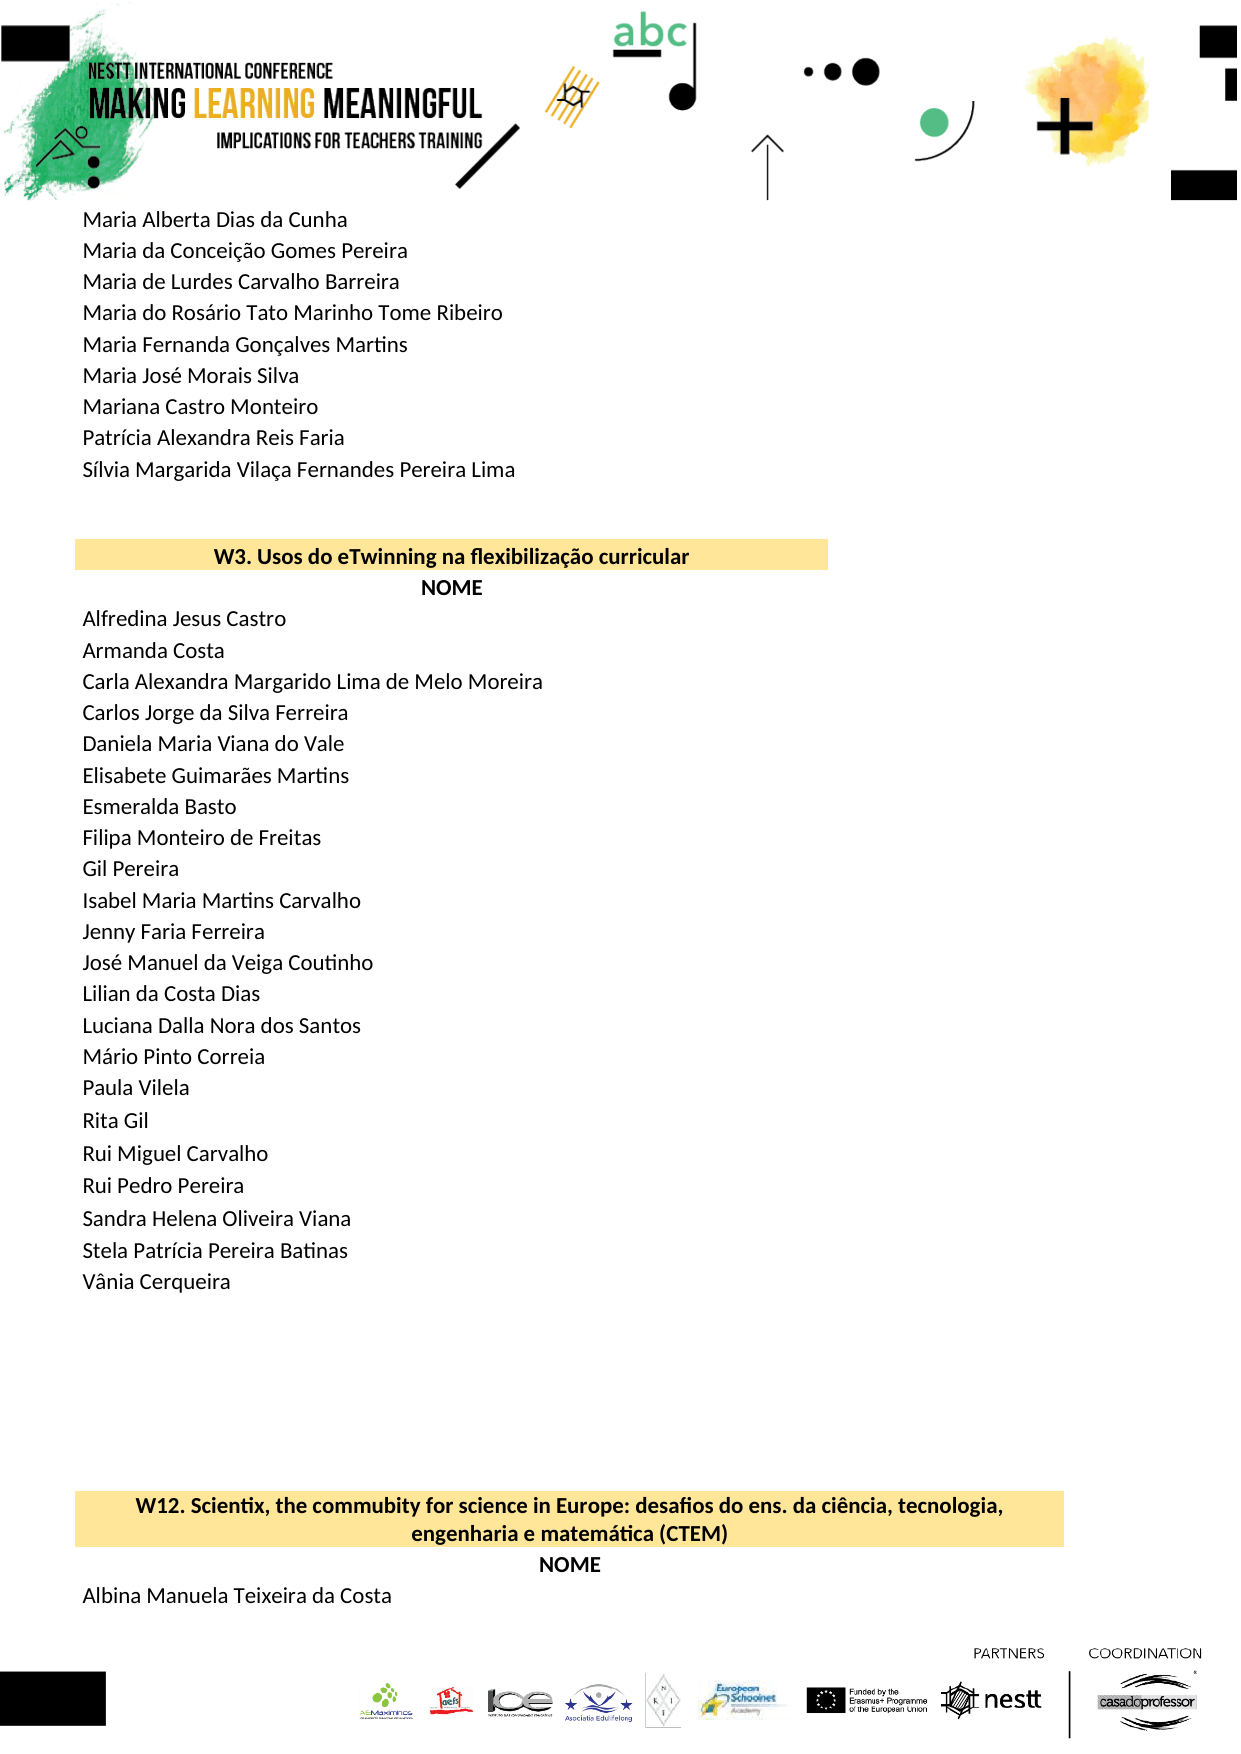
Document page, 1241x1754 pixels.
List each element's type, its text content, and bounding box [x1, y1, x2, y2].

table_cell Rui Pedro Pereira [75, 1167, 828, 1200]
table_cell Maria do Rosário Tato Marinho Tome Ribeiro [75, 295, 560, 326]
table_cell Armanda Costa [75, 633, 828, 664]
table_cell José Manuel da Veiga Coutinho [75, 945, 828, 976]
table_cell Jenny Faria Ferreira [75, 914, 828, 945]
table_cell Mário Pinto Correia [75, 1039, 828, 1070]
table_cell Maria José Morais Silva [75, 358, 560, 389]
picture [0, 1630, 1234, 1747]
table_cell NOME [75, 1547, 1064, 1578]
picture [0, 0, 1236, 200]
table_cell Carlos Jorge da Silva Ferreira [75, 695, 828, 726]
table_cell Stela Patrícia Pereira Batinas [75, 1233, 828, 1264]
table_cell Filipa Monteiro de Freitas [75, 820, 828, 851]
table_cell Paula Vilela [75, 1070, 828, 1101]
table_cell Albina Manuela Teixeira da Costa [75, 1579, 1064, 1610]
table_cell Esmeralda Basto [75, 789, 828, 820]
table_header W12. Scientix, the commubity for science in Europe: desafios do ens. da ciência, tecnologia, engenharia e matemática (CTEM) [75, 1491, 1064, 1547]
table_cell Vânia Cerqueira [75, 1264, 828, 1295]
table_cell Maria Alberta Dias da Cunha [75, 202, 560, 233]
table_cell Maria da Conceição Gomes Pereira [75, 233, 560, 264]
table_cell Patrícia Alexandra Reis Faria [75, 420, 560, 451]
table_header W3. Usos do eTwinning na flexibilização curricular [75, 539, 828, 570]
table_cell Maria Fernanda Gonçalves Martins [75, 326, 560, 358]
table_cell Daniela Maria Viana do Vale [75, 726, 828, 757]
table_cell NOME [75, 570, 828, 601]
table_cell Lilian da Costa Dias [75, 976, 828, 1007]
table_cell Rui Miguel Carvalho [75, 1134, 828, 1167]
table_cell Sandra Helena Oliveira Viana [75, 1200, 828, 1232]
table_cell Sílvia Margarida Vilaça Fernandes Pereira Lima [75, 451, 560, 483]
table_cell Alfredina Jesus Castro [75, 601, 828, 632]
table_cell Luciana Dalla Nora dos Santos [75, 1008, 828, 1039]
table_cell Elisabete Guimarães Martins [75, 758, 828, 789]
table_cell Carla Alexandra Margarido Lima de Melo Moreira [75, 664, 828, 695]
table_cell Isabel Maria Martins Carvalho [75, 883, 828, 914]
table_cell Gil Pereira [75, 851, 828, 882]
table_cell Mariana Castro Monteiro [75, 389, 560, 420]
table_cell Maria de Lurdes Carvalho Barreira [75, 264, 560, 295]
table_cell Rita Gil [75, 1101, 828, 1134]
